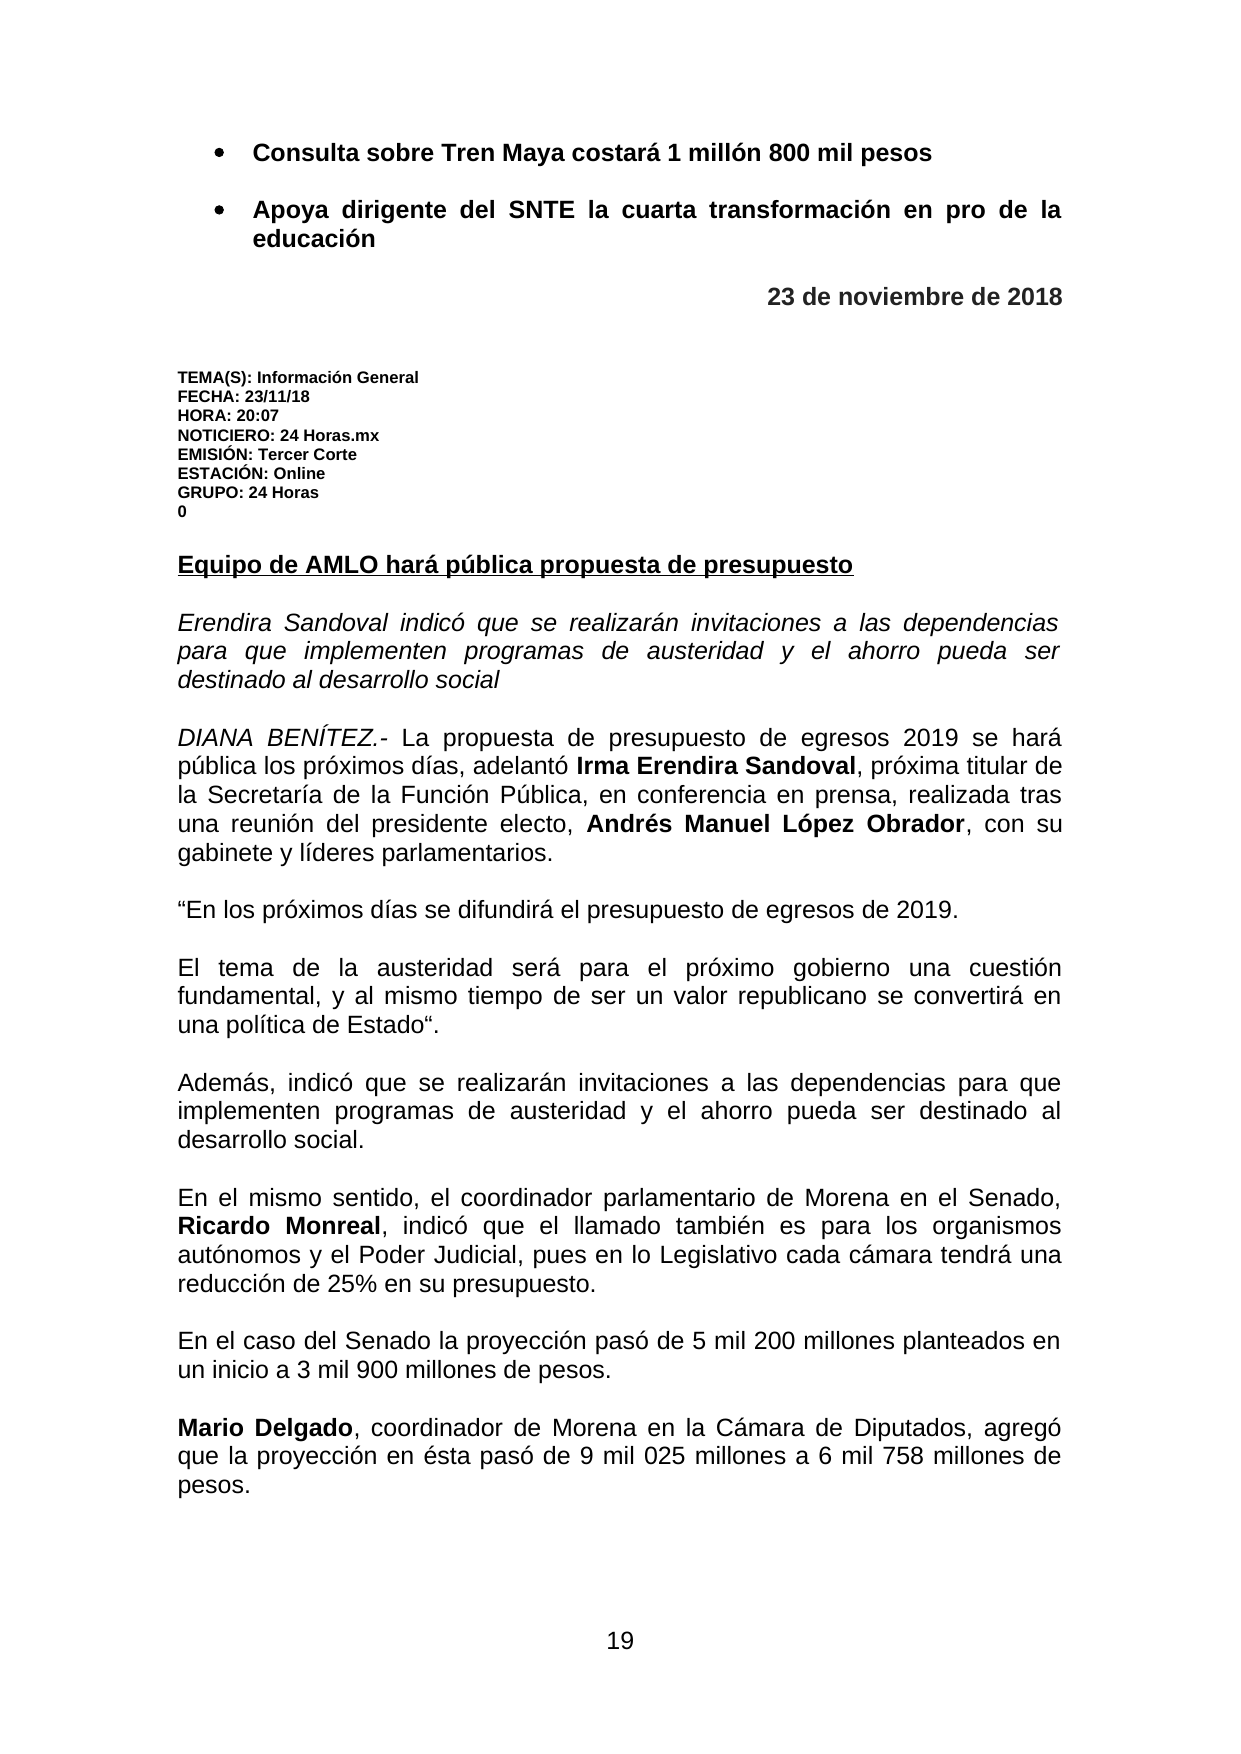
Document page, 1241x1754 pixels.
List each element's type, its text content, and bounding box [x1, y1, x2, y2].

text El tema de la austeridad será para el próximo gobierno una cuestión fundamental, y al mismo tiempo de ser un valor republicano se convertirá en una política de Estado“. [177, 952, 1063, 1039]
text FECHA: 23/11/18 [177, 387, 1063, 406]
text DIANA BENÍTEZ.- La propuesta de presupuesto de egresos 2019 se hará pública los próximos días, adelantó Irma Erendira Sandoval, próxima titular de la Secretaría de la Función Pública, en conferencia en prensa, realizada tras una reunión del presidente electo, Andrés Manuel López Obrador, con su gabinete y líderes parlamentarios. [177, 722, 1063, 866]
text ESTACIÓN: Online [177, 464, 1063, 483]
text EMISIÓN: Tercer Corte [177, 444, 1063, 464]
text 23 de noviembre de 2018 [177, 282, 1063, 310]
text TEMA(S): Información General [177, 368, 1063, 387]
text NOTICIERO: 24 Horas.mx [177, 425, 1063, 444]
text En el caso del Senado la proyección pasó de 5 mil 200 millones planteados en un inicio a 3 mil 900 millones de pesos. [177, 1326, 1063, 1384]
text Además, indicó que se realizarán invitaciones a las dependencias para que implementen programas de austeridad y el ahorro pueda ser destinado al desarrollo social. [177, 1067, 1063, 1154]
text “En los próximos días se difundirá el presupuesto de egresos de 2019. [177, 895, 1063, 924]
text En el mismo sentido, el coordinador parlamentario de Morena en el Senado, Ricardo Monreal, indicó que el llamado también es para los organismos autónomos y el Poder Judicial, pues en lo Legislativo cada cámara tendrá una reducción de 25% en su presupuesto. [177, 1182, 1063, 1297]
list Apoya dirigente del SNTE la cuarta transformación en pro de la educación [215, 195, 1063, 253]
list Consulta sobre Tren Maya costará 1 millón 800 mil pesos [215, 138, 1063, 167]
text GRUPO: 24 Horas [177, 483, 1063, 502]
text 0 [177, 502, 1063, 521]
text Erendira Sandoval indicó que se realizarán invitaciones a las dependencias para que implementen programas de austeridad y el ahorro pueda ser destinado al desarrollo social [177, 607, 1063, 694]
text HORA: 20:07 [177, 406, 1063, 425]
text Mario Delgado, coordinador de Morena en la Cámara de Diputados, agregó que la proyección en ésta pasó de 9 mil 025 millones a 6 mil 758 millones de pesos. [177, 1412, 1063, 1499]
text Equipo de AMLO hará pública propuesta de presupuesto [177, 550, 1063, 579]
